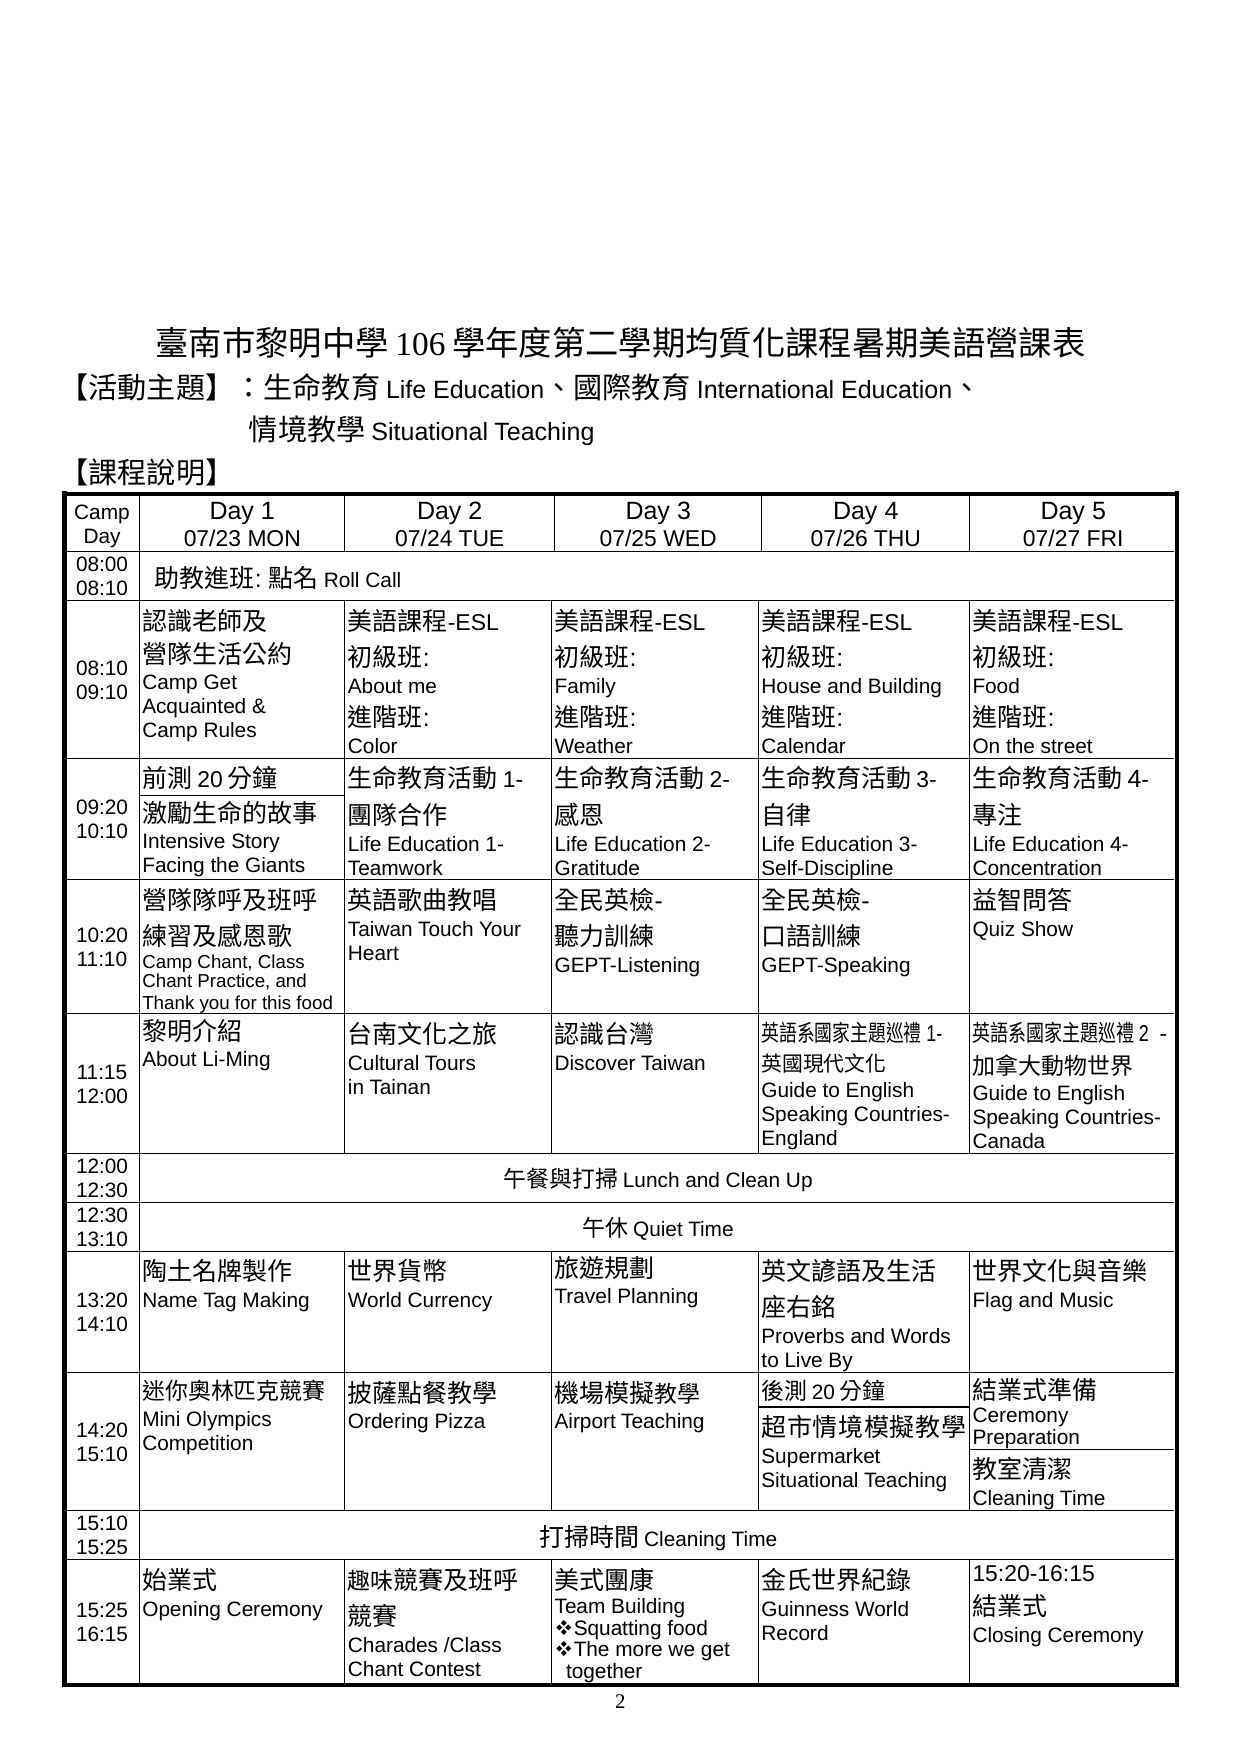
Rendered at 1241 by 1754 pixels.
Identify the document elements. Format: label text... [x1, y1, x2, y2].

text 情境教學Situational Teaching [59, 407, 1181, 449]
table_cell 機場模擬教學 Airport Teaching [552, 1373, 758, 1510]
table_cell 美語課程-ESL 初級班: House and Building 進階班: Calendar [759, 601, 969, 758]
table_cell 前測20分鐘 [140, 759, 344, 795]
table_cell 美式團康 Team Building Squatting food The more we get together [552, 1560, 758, 1683]
table_cell 認識台灣 Discover Taiwan [552, 1014, 758, 1153]
table_cell 生命教育活動3- 自律 Life Education 3- Self-Discipline [759, 759, 969, 879]
table_cell 金氏世界紀錄Guinness World Record [759, 1560, 969, 1683]
table_cell 打掃時間Cleaning Time [140, 1510, 1175, 1559]
table_header Day 2 07/24 TUE [345, 496, 554, 551]
table_cell 英語歌曲教唱 Taiwan Touch Your Heart [345, 880, 551, 1013]
table_cell 09:20 10:10 [67, 759, 139, 879]
table_cell 生命教育活動1- 團隊合作 Life Education 1- Teamwork [345, 759, 551, 879]
table_cell 生命教育活動4- 專注 Life Education 4- Concentration [970, 758, 1175, 879]
table_cell 15:10 15:25 [67, 1511, 139, 1559]
table_cell 13:20 14:10 [67, 1252, 139, 1372]
text 【課程說明】 [59, 449, 1181, 491]
table_cell 08:00 08:10 [67, 552, 139, 600]
table_cell 全民英檢- 口語訓練 GEPT-Speaking [759, 880, 969, 1013]
table_header Day 1 07/23 MON [140, 496, 344, 551]
table_cell 12:30 13:10 [67, 1203, 139, 1251]
table_cell 英語系國家主題巡禮1- 英國現代文化 Guide to English Speaking Countries- England [759, 1014, 969, 1153]
table_cell 旅遊規劃 Travel Planning [552, 1252, 758, 1372]
table_cell 08:10 09:10 [67, 601, 139, 758]
table_cell 世界文化與音樂 Flag and Music [970, 1251, 1175, 1372]
table_cell 英文諺語及生活 座右銘 Proverbs and Words to Live By [759, 1252, 969, 1372]
table_cell 黎明介紹 About Li-Ming [140, 1014, 344, 1153]
table_cell 生命教育活動2- 感恩 Life Education 2- Gratitude [552, 759, 758, 879]
table_cell 營隊隊呼及班呼 練習及感恩歌 Camp Chant, Class Chant Practice, and Thank you for this food [140, 880, 344, 1013]
table_header Day 5 07/27 FRI [970, 496, 1175, 551]
table_cell 美語課程-ESL 初級班: Food 進階班: On the street [970, 600, 1175, 758]
table_cell 後測20分鐘 [759, 1373, 969, 1406]
table_cell 英語系國家主題巡禮 2-加拿大動物世界 Guide to English Speaking Countries- Canada [970, 1013, 1175, 1153]
table_cell 15:20-16:15 結業式 Closing Ceremony [970, 1559, 1175, 1683]
table_cell 認識老師及 營隊生活公約 Camp Get Acquainted & Camp Rules [140, 601, 344, 758]
table_cell 陶土名牌製作 Name Tag Making [140, 1252, 344, 1372]
table_cell 美語課程-ESL 初級班: About me 進階班: Color [345, 601, 551, 758]
table_cell 午餐與打掃Lunch and Clean Up [140, 1153, 1175, 1202]
table_header Camp Day [67, 496, 139, 551]
title 臺南巿黎明中學106學年度第二學期均質化課程暑期美語營課表 [59, 316, 1181, 364]
table_cell 助教進班: 點名Roll Call [140, 551, 1175, 600]
table_cell 始業式 Opening Ceremony [140, 1560, 344, 1683]
table_header Day 3 07/25 WED [555, 496, 761, 551]
table_cell 迷你奧林匹克競賽 Mini Olympics Competition [140, 1373, 344, 1510]
table_cell 超市情境模擬教學Supermarket Situational Teaching [759, 1408, 969, 1510]
table_cell 美語課程-ESL 初級班: Family 進階班: Weather [552, 601, 758, 758]
table_cell 激勵生命的故事 Intensive Story Facing the Giants [140, 796, 344, 879]
table_cell 益智問答 Quiz Show [970, 879, 1175, 1013]
table_cell 台南文化之旅 Cultural Tours in Tainan [345, 1014, 551, 1153]
table_cell 披薩點餐教學Ordering Pizza [345, 1373, 551, 1510]
table_cell 15:25 16:15 [67, 1560, 139, 1683]
table_cell 11:15 12:00 [67, 1014, 139, 1153]
table_cell 全民英檢- 聽力訓練 GEPT-Listening [552, 880, 758, 1013]
table_cell 趣味競賽及班呼 競賽 Charades /Class Chant Contest [345, 1560, 551, 1683]
table_cell 10:20 11:10 [67, 880, 139, 1013]
text 【活動主題】：生命教育Life Education、國際教育 International Education、 [59, 364, 1181, 407]
table_cell 14:20 15:10 [67, 1373, 139, 1510]
table_cell 結業式準備 Ceremony Preparation [970, 1372, 1175, 1449]
table_cell 午休Quiet Time [140, 1202, 1175, 1251]
table_cell 教室清潔 Cleaning Time [970, 1449, 1175, 1510]
table_cell 世界貨幣 World Currency [345, 1252, 551, 1372]
table_header Day 4 07/26 THU [762, 496, 969, 551]
table_cell 12:00 12:30 [67, 1154, 139, 1202]
